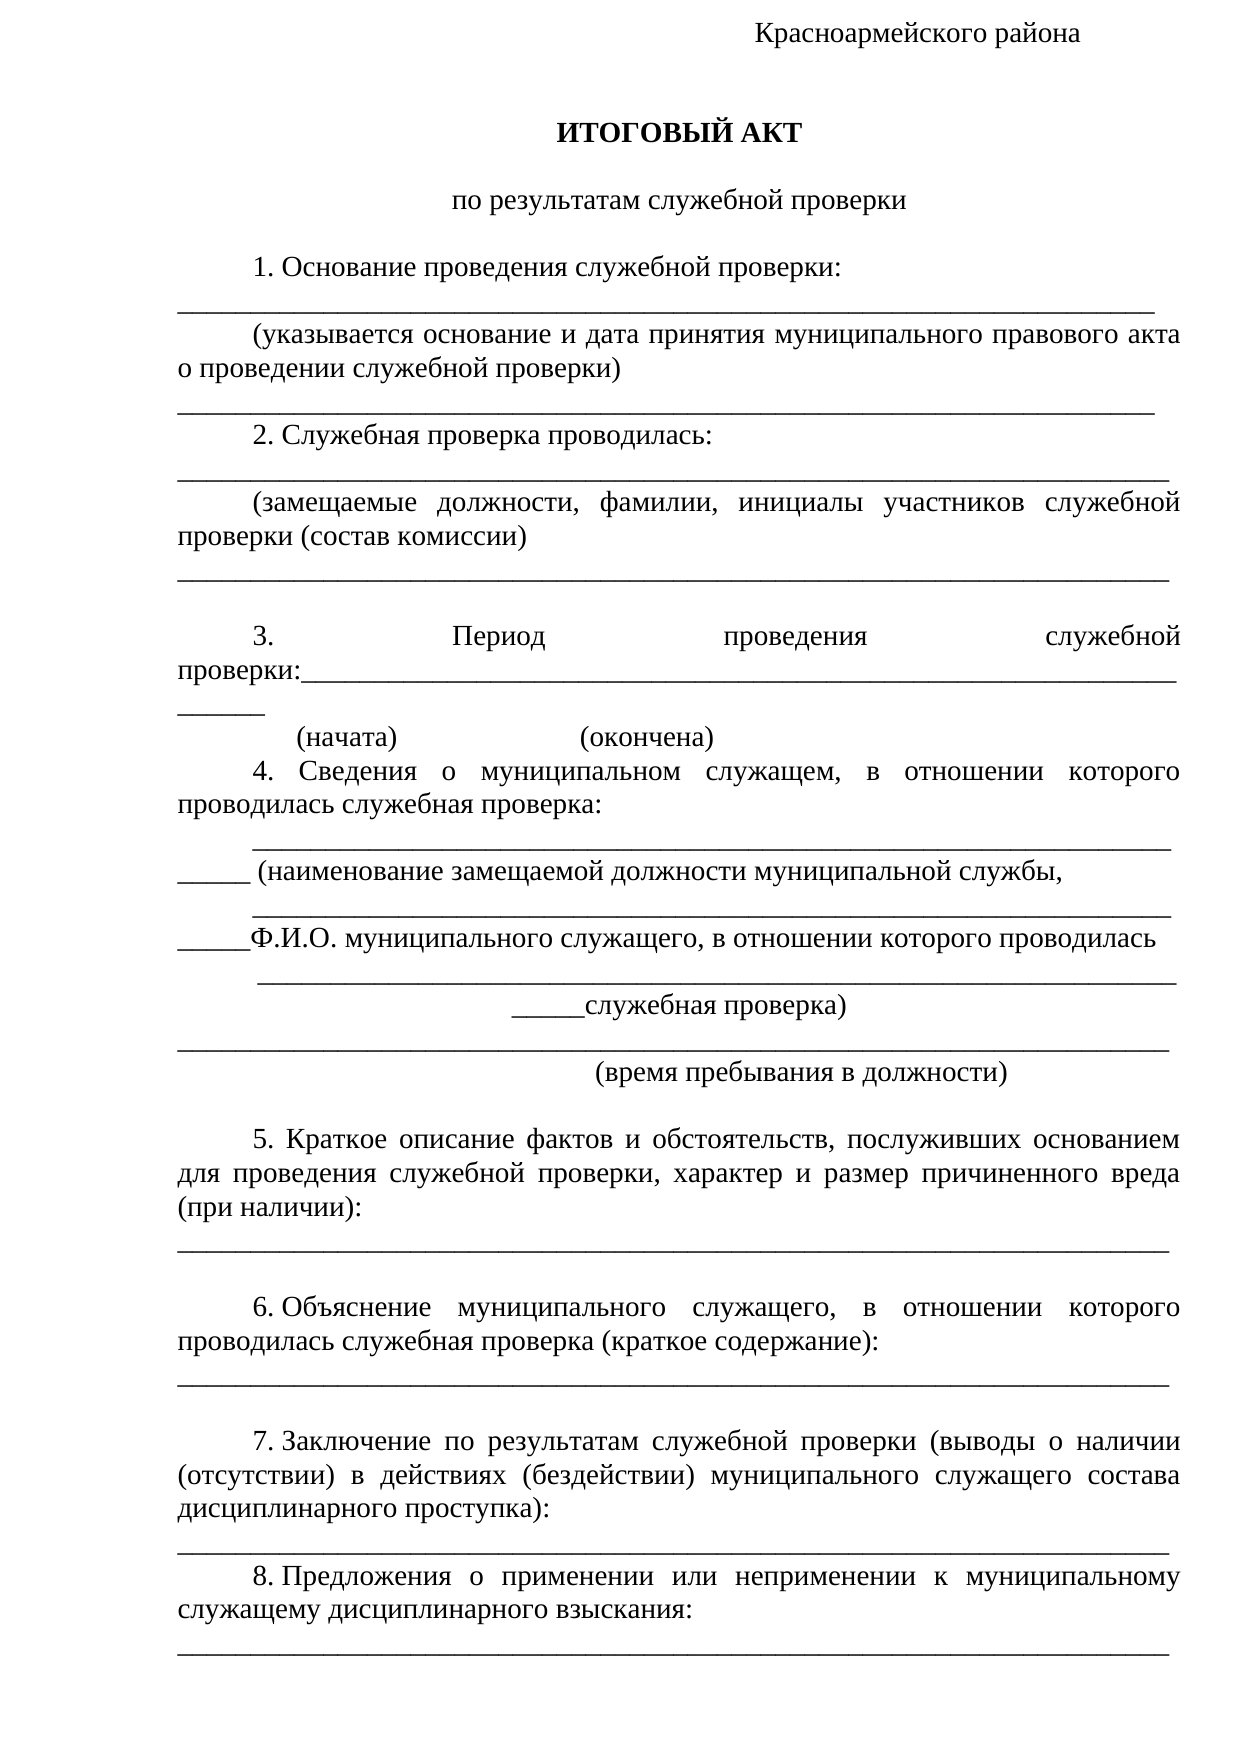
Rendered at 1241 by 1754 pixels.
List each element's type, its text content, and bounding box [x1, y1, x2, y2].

text ___________________________________________________________________ [177, 283, 1181, 317]
text (начата) (окончена) [177, 719, 1181, 753]
text ____________________________________________________________________ (наименование замещаемой должности муниципальной службы, [177, 820, 1181, 887]
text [177, 1524, 1181, 1558]
text по результатам служебной проверки [177, 182, 1181, 216]
text ____________________________________________________________________ [177, 551, 1181, 585]
text 6. Объяснение муниципального служащего, в отношении которого проводилась служебная проверка (краткое содержание): [177, 1289, 1181, 1356]
text 8. Предложения о применении или неприменении к муниципальному служащему дисциплинарного взыскания: [177, 1558, 1181, 1625]
text (время пребывания в должности) [177, 1054, 1181, 1088]
text Красноармейского района [679, 15, 1181, 48]
text 1. Основание проведения служебной проверки: [177, 249, 1181, 283]
text 4. Сведения о муниципальном служащем, в отношении которого проводилась служебная проверка: [177, 753, 1181, 820]
text ИТОГОВЫЙ АКТ [177, 115, 1181, 149]
text 5. Краткое описание фактов и обстоятельств, послуживших основанием для проведения служебной проверки, характер и размер причиненного вреда (при наличии): [177, 1122, 1181, 1222]
text ____________________________________________________________________ [177, 1021, 1181, 1054]
text ____________________________________________________________________служебная проверка) [177, 954, 1181, 1021]
text ____________________________________________________________________ [177, 451, 1181, 484]
text ____________________________________________________________________ [177, 1356, 1181, 1390]
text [177, 1625, 1181, 1658]
text (указывается основание и дата принятия муниципального правового акта о проведении служебной проверки) [177, 317, 1181, 384]
text 2. Служебная проверка проводилась: [177, 417, 1181, 451]
text 3. Период проведения служебной проверки:__________________________________________________________________ [177, 618, 1181, 719]
text ____________________________________________________________________Ф.И.О. муниципального служащего, в отношении которого проводилась [177, 887, 1181, 954]
text (замещаемые должности, фамилии, инициалы участников служебной проверки (состав комиссии) [177, 484, 1181, 551]
text 7. Заключение по результатам служебной проверки (выводы о наличии (отсутствии) в действиях (бездействии) муниципального служащего состава дисциплинарного проступка): [177, 1423, 1181, 1524]
text ____________________________________________________________________ [177, 1222, 1181, 1256]
text ___________________________________________________________________ [177, 384, 1181, 417]
